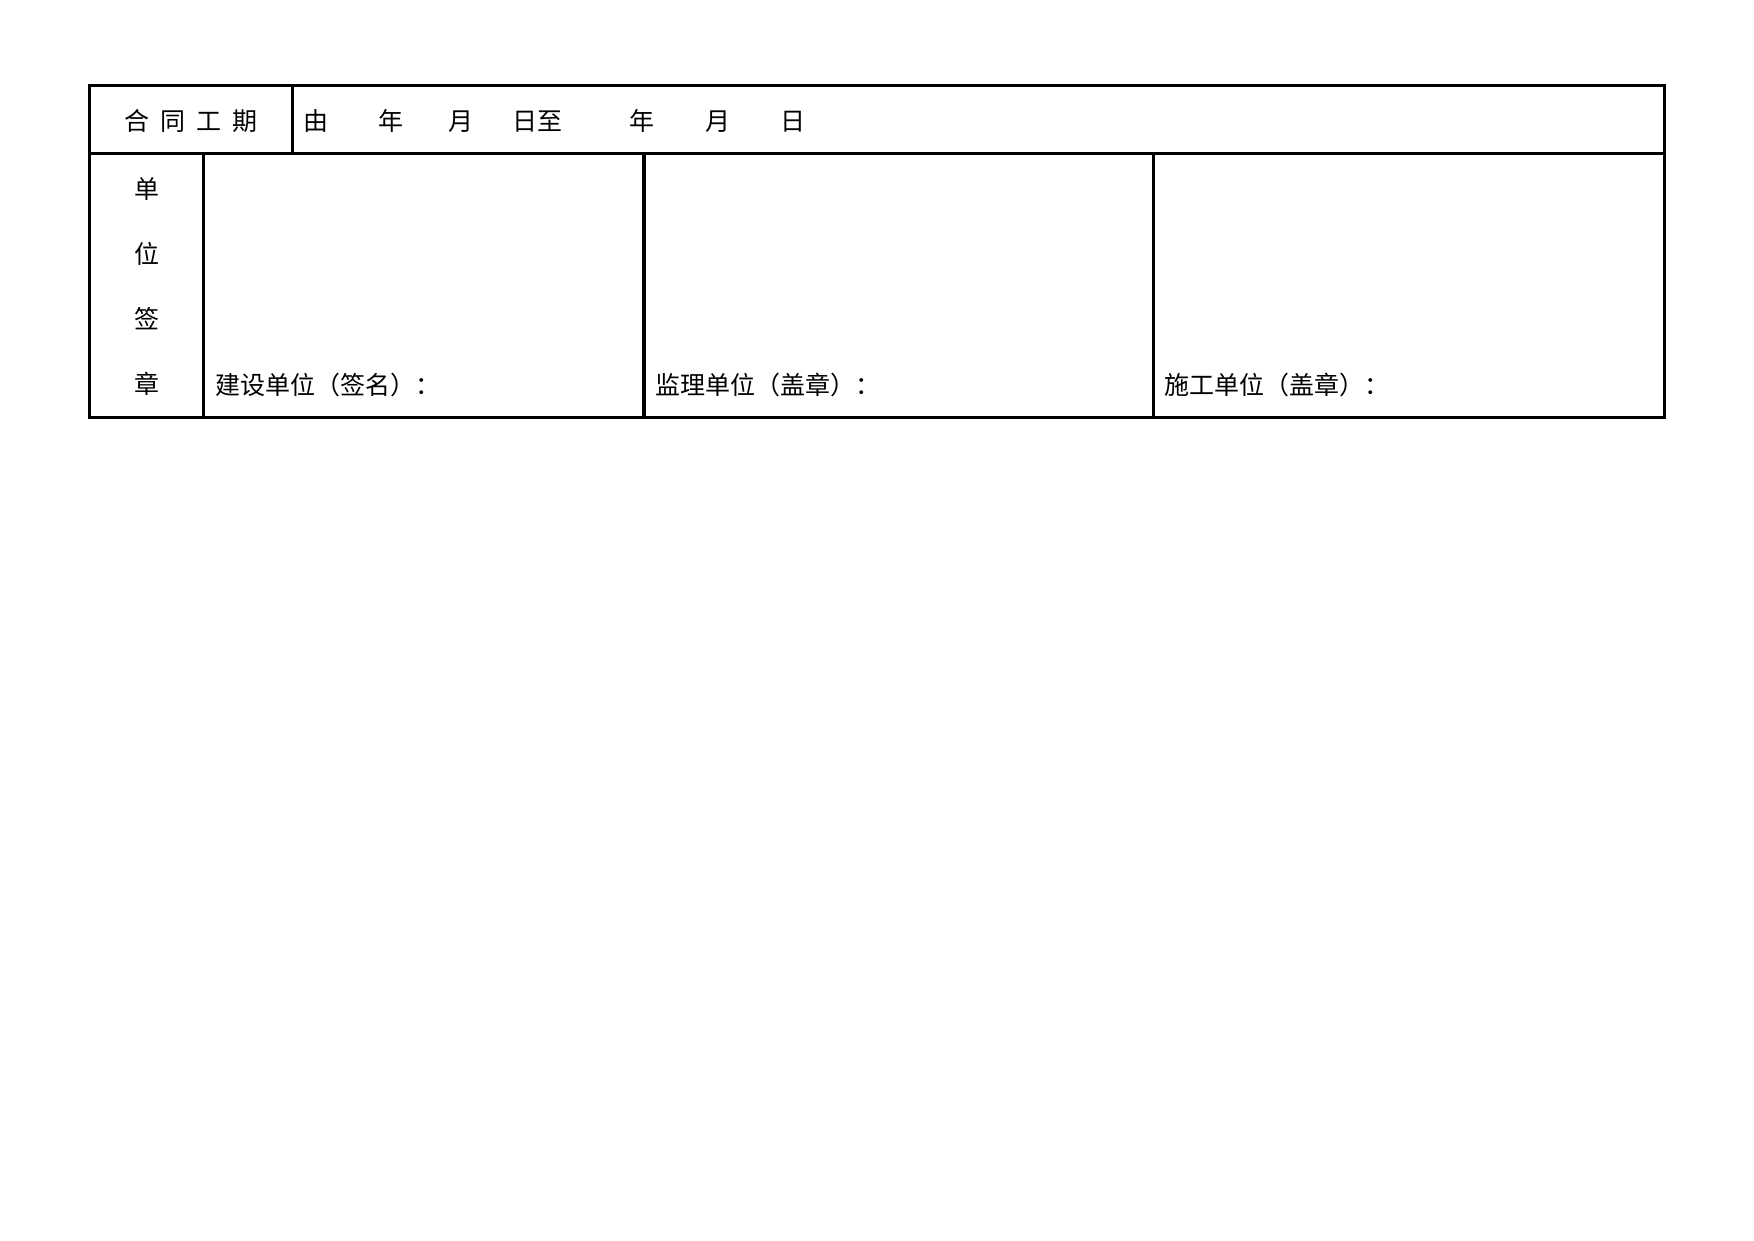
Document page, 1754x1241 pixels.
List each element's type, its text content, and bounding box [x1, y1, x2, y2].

table_cell 由 年 月 日至 年 月 日 [294, 87, 1663, 152]
table_cell 监理单位（盖章）： [646, 155, 1152, 416]
table_cell 施工单位（盖章）： [1155, 155, 1663, 416]
table_cell 合 同 工 期 [91, 87, 291, 152]
table_cell 建设单位（签名）： [205, 155, 642, 416]
table_cell 单 位 签 章 [91, 155, 202, 416]
